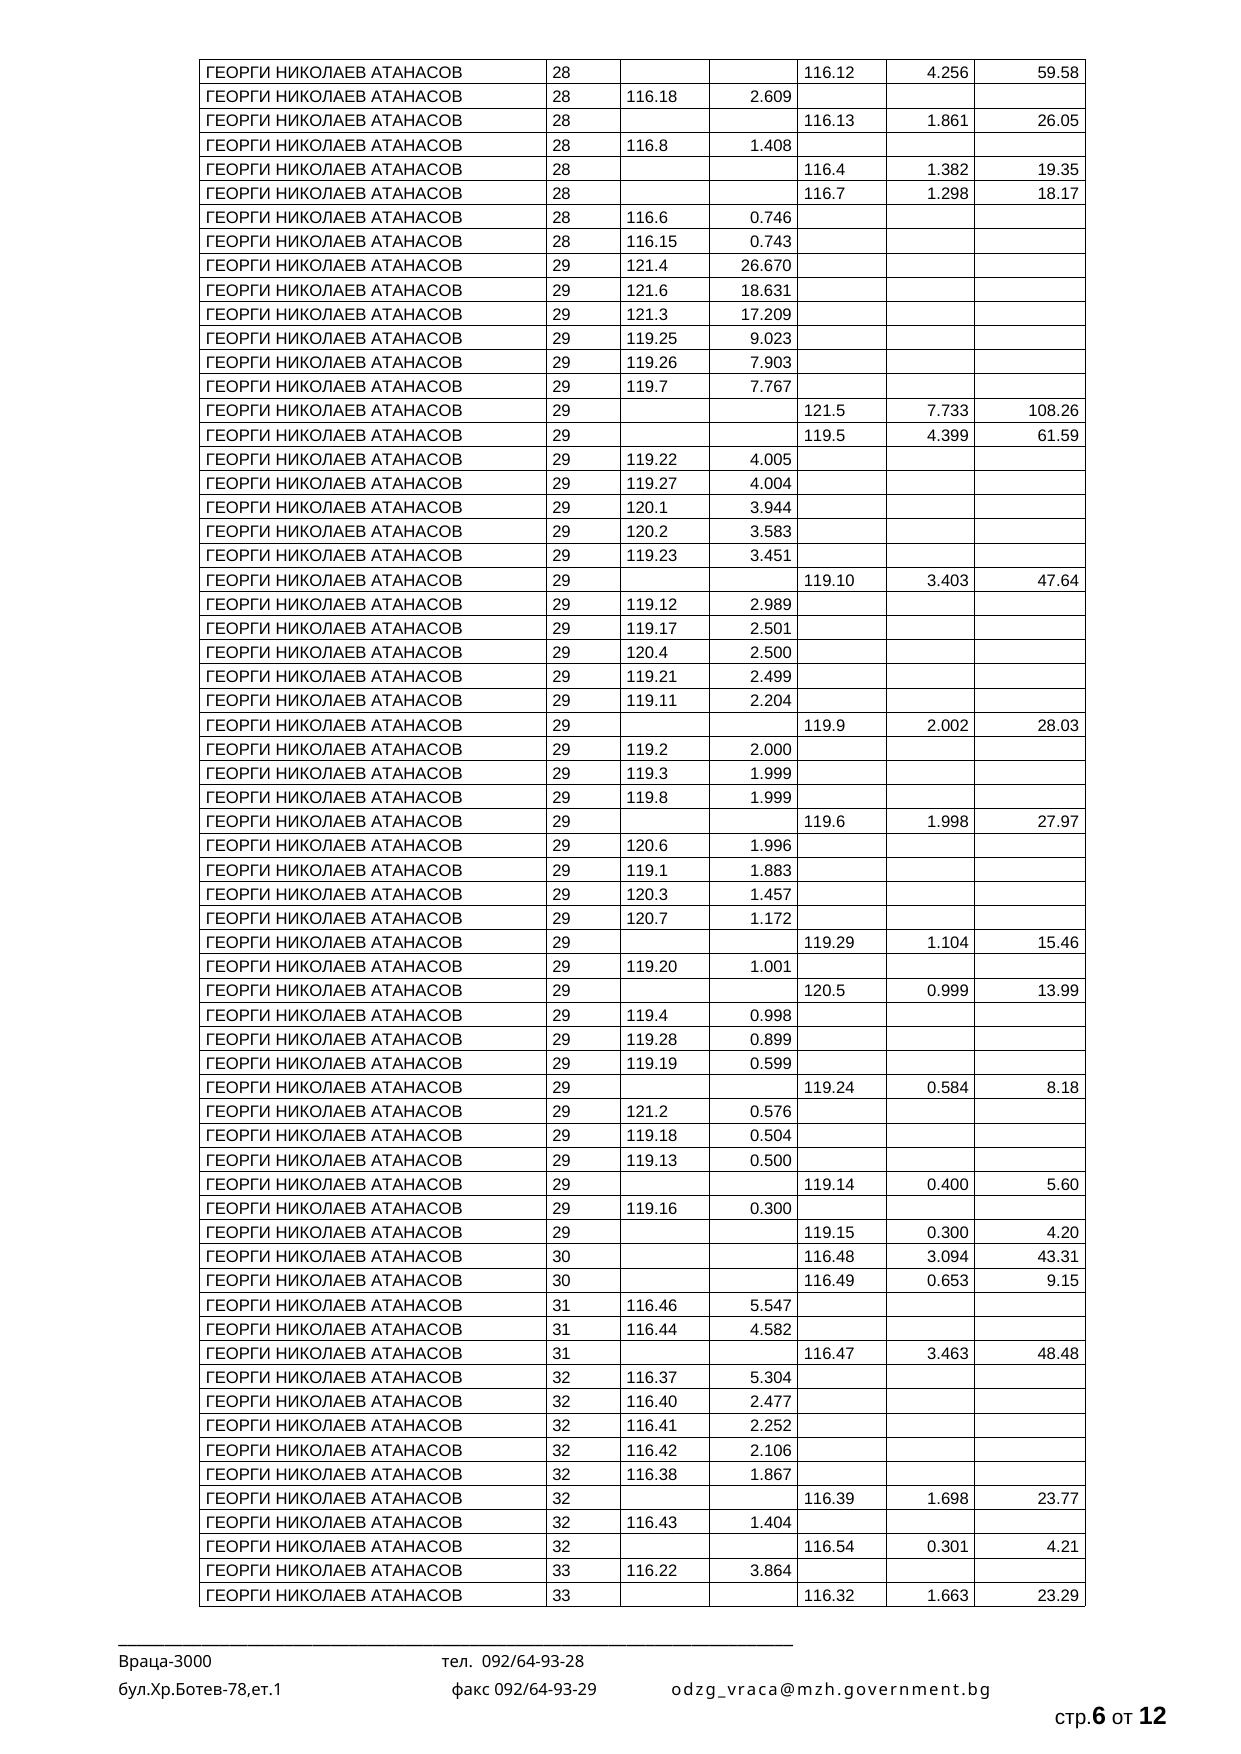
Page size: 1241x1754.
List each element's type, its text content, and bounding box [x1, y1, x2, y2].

table_cell [710, 809, 797, 832]
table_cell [200, 1583, 546, 1606]
table_cell 119.5 [798, 423, 886, 446]
table_cell [975, 1124, 1085, 1147]
table_cell ГЕОРГИ НИКОЛАЕВ АТАНАСОВ [200, 302, 546, 325]
table_cell 1.883 [710, 858, 797, 881]
table_cell 26.05 [975, 109, 1085, 132]
table_cell 29 [547, 882, 620, 905]
table_cell 1.457 [710, 882, 797, 905]
table_cell 121.3 [621, 302, 709, 325]
table_cell 119.17 [621, 616, 709, 639]
table_cell ГЕОРГИ НИКОЛАЕВ АТАНАСОВ [200, 979, 546, 1002]
table_cell [798, 592, 886, 615]
table_cell 0.653 [887, 1269, 974, 1292]
table_cell [798, 1003, 886, 1026]
table_cell 29 [547, 1124, 620, 1147]
table_cell ГЕОРГИ НИКОЛАЕВ АТАНАСОВ [200, 809, 546, 832]
table_cell 29 [547, 809, 620, 832]
table_cell [798, 1510, 886, 1533]
table_cell ГЕОРГИ НИКОЛАЕВ АТАНАСОВ [200, 399, 546, 422]
table_cell [798, 254, 886, 277]
table_cell 18.631 [710, 278, 797, 301]
table_cell 29 [547, 374, 620, 397]
table_cell [887, 1365, 974, 1388]
table_cell 13.99 [975, 979, 1085, 1002]
table_cell [975, 519, 1085, 542]
table_cell 116.6 [621, 205, 709, 228]
table_cell ГЕОРГИ НИКОЛАЕВ АТАНАСОВ [200, 713, 546, 736]
table_cell [975, 1099, 1085, 1122]
table_cell ГЕОРГИ НИКОЛАЕВ АТАНАСОВ [200, 1148, 546, 1171]
table_cell 29 [547, 302, 620, 325]
table_cell ГЕОРГИ НИКОЛАЕВ АТАНАСОВ [200, 1534, 546, 1557]
table_cell [887, 1099, 974, 1122]
table_cell 1.999 [710, 761, 797, 784]
table_cell 116.32 [798, 1583, 886, 1606]
table_cell ГЕОРГИ НИКОЛАЕВ АТАНАСОВ [200, 1172, 546, 1195]
table_cell 29 [547, 858, 620, 881]
table_cell 31 [547, 1317, 620, 1340]
table_cell ГЕОРГИ НИКОЛАЕВ АТАНАСОВ [200, 1317, 546, 1340]
table_cell 0.998 [710, 1003, 797, 1026]
table_cell 29 [547, 568, 620, 591]
table_cell 32 [547, 1414, 620, 1437]
table_cell 29 [547, 785, 620, 808]
table_cell [975, 1559, 1085, 1582]
table_cell [710, 109, 797, 132]
table_cell [887, 1510, 974, 1533]
table_cell ГЕОРГИ НИКОЛАЕВ АТАНАСОВ [200, 1389, 546, 1412]
table_cell 29 [547, 979, 620, 1002]
table_cell [798, 350, 886, 373]
table_cell 119.10 [798, 568, 886, 591]
table_cell 32 [547, 1510, 620, 1533]
table_cell 26.670 [710, 254, 797, 277]
table_cell [887, 1293, 974, 1316]
table_cell 32 [547, 1389, 620, 1412]
table_cell 29 [547, 954, 620, 977]
table_cell 29 [547, 930, 620, 953]
table_cell ГЕОРГИ НИКОЛАЕВ АТАНАСОВ [200, 1486, 546, 1509]
table_cell 1.404 [710, 1510, 797, 1533]
table_cell 28 [547, 84, 620, 107]
table_cell [887, 1027, 974, 1050]
table_cell 3.944 [710, 495, 797, 518]
table_cell [798, 1124, 886, 1147]
table_cell 29 [547, 1220, 620, 1243]
table_cell [798, 1389, 886, 1412]
table_cell 0.999 [887, 979, 974, 1002]
table_cell 4.582 [710, 1317, 797, 1340]
table_cell ГЕОРГИ НИКОЛАЕВ АТАНАСОВ [200, 326, 546, 349]
table_cell 121.2 [621, 1099, 709, 1122]
table_cell [887, 1389, 974, 1412]
table_cell ГЕОРГИ НИКОЛАЕВ АТАНАСОВ [200, 1462, 546, 1485]
table_cell 29 [547, 254, 620, 277]
table_cell 116.47 [798, 1341, 886, 1364]
table_cell 43.31 [975, 1244, 1085, 1267]
table_cell 3.583 [710, 519, 797, 542]
table_cell [887, 1462, 974, 1485]
table_cell [621, 568, 709, 591]
table_cell [887, 737, 974, 760]
table_cell [975, 326, 1085, 349]
table_cell 119.15 [798, 1220, 886, 1243]
table_cell [798, 785, 886, 808]
table_cell ГЕОРГИ НИКОЛАЕВ АТАНАСОВ [200, 1099, 546, 1122]
table_cell 119.9 [798, 713, 886, 736]
table_cell 29 [547, 399, 620, 422]
table_cell [975, 1389, 1085, 1412]
table_cell [798, 858, 886, 881]
table_cell 1.408 [710, 133, 797, 156]
table_cell 28 [547, 109, 620, 132]
table_cell 116.43 [621, 1510, 709, 1533]
table_cell 29 [547, 906, 620, 929]
table_cell [798, 84, 886, 107]
table_cell [887, 954, 974, 977]
table_cell 119.3 [621, 761, 709, 784]
table_cell [621, 399, 709, 422]
table_cell 119.6 [798, 809, 886, 832]
table_cell 29 [547, 616, 620, 639]
table_cell [887, 205, 974, 228]
table_cell 1.861 [887, 109, 974, 132]
table_cell ГЕОРГИ НИКОЛАЕВ АТАНАСОВ [200, 834, 546, 857]
table_cell 2.989 [710, 592, 797, 615]
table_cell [200, 133, 546, 156]
table_cell [621, 157, 709, 180]
table_cell ГЕОРГИ НИКОЛАЕВ АТАНАСОВ [200, 1438, 546, 1461]
table_cell ГЕОРГИ НИКОЛАЕВ АТАНАСОВ [200, 737, 546, 760]
table_cell [975, 1051, 1085, 1074]
table_cell [710, 423, 797, 446]
table_cell [621, 930, 709, 953]
table_cell 29 [547, 1075, 620, 1098]
table_cell 29 [547, 495, 620, 518]
table_cell 120.7 [621, 906, 709, 929]
table_cell [975, 254, 1085, 277]
table_cell [887, 1196, 974, 1219]
table_cell 119.20 [621, 954, 709, 977]
table_cell 121.5 [798, 399, 886, 422]
table_cell [975, 1365, 1085, 1388]
table_cell 119.28 [621, 1027, 709, 1050]
table_cell [710, 399, 797, 422]
table_cell [710, 930, 797, 953]
table_cell [710, 1341, 797, 1364]
table_cell 121.6 [621, 278, 709, 301]
table_cell [798, 954, 886, 977]
table_cell ГЕОРГИ НИКОЛАЕВ АТАНАСОВ [200, 640, 546, 663]
table_cell 28 [547, 157, 620, 180]
table_cell 108.26 [975, 399, 1085, 422]
table_cell [621, 423, 709, 446]
table_cell [975, 1414, 1085, 1437]
table_cell 4.399 [887, 423, 974, 446]
table_cell [975, 906, 1085, 929]
table_cell [621, 60, 709, 83]
table_cell 29 [547, 737, 620, 760]
table_cell [710, 181, 797, 204]
table_cell 9.023 [710, 326, 797, 349]
table_cell [621, 1341, 709, 1364]
table_cell 2.106 [710, 1438, 797, 1461]
table_cell 29 [547, 592, 620, 615]
table_cell 29 [547, 664, 620, 687]
table_cell [710, 1172, 797, 1195]
table_cell 29 [547, 1148, 620, 1171]
table_cell [798, 1414, 886, 1437]
table_cell [887, 616, 974, 639]
table_cell [887, 471, 974, 494]
table_cell 116.38 [621, 1462, 709, 1485]
table_cell 29 [547, 1003, 620, 1026]
table_cell 121.4 [621, 254, 709, 277]
table_cell [887, 906, 974, 929]
table_cell 23.77 [975, 1486, 1085, 1509]
table_cell 1.999 [710, 785, 797, 808]
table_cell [200, 60, 546, 83]
table_cell 59.58 [975, 60, 1085, 83]
table_cell 29 [547, 834, 620, 857]
table_cell 0.899 [710, 1027, 797, 1050]
table_cell [710, 157, 797, 180]
table_cell 119.29 [798, 930, 886, 953]
table_cell 29 [547, 447, 620, 470]
table_cell ГЕОРГИ НИКОЛАЕВ АТАНАСОВ [200, 447, 546, 470]
table_cell [975, 882, 1085, 905]
table_cell [798, 374, 886, 397]
table_cell 116.41 [621, 1414, 709, 1437]
table_cell [710, 1220, 797, 1243]
table_cell [887, 834, 974, 857]
table_cell [975, 1462, 1085, 1485]
table_cell 29 [547, 1051, 620, 1074]
table_cell 0.576 [710, 1099, 797, 1122]
table_cell 0.584 [887, 1075, 974, 1098]
table_cell [710, 979, 797, 1002]
table_cell [798, 229, 886, 252]
table_cell [975, 1510, 1085, 1533]
table_cell 3.864 [710, 1559, 797, 1582]
table_cell 29 [547, 689, 620, 712]
table_cell [798, 664, 886, 687]
table_cell [798, 689, 886, 712]
table_cell 2.499 [710, 664, 797, 687]
table_cell 1.104 [887, 930, 974, 953]
table_cell 116.48 [798, 1244, 886, 1267]
table_cell 120.1 [621, 495, 709, 518]
table_cell ГЕОРГИ НИКОЛАЕВ АТАНАСОВ [200, 1341, 546, 1364]
table_cell [887, 689, 974, 712]
table_cell ГЕОРГИ НИКОЛАЕВ АТАНАСОВ [200, 568, 546, 591]
table_cell 0.746 [710, 205, 797, 228]
table_cell [798, 1027, 886, 1050]
table_cell [710, 1583, 797, 1606]
table_cell 18.17 [975, 181, 1085, 204]
table_cell ГЕОРГИ НИКОЛАЕВ АТАНАСОВ [200, 954, 546, 977]
table_cell 28 [547, 229, 620, 252]
table_cell 32 [547, 1534, 620, 1557]
table_cell [798, 1148, 886, 1171]
table_cell ГЕОРГИ НИКОЛАЕВ АТАНАСОВ [200, 1075, 546, 1098]
table_cell [975, 1148, 1085, 1171]
table_cell [887, 664, 974, 687]
table_cell 28 [547, 181, 620, 204]
table_cell [975, 785, 1085, 808]
table_cell 27.97 [975, 809, 1085, 832]
table_cell 116.15 [621, 229, 709, 252]
table_cell 4.21 [975, 1534, 1085, 1557]
table_cell 0.300 [887, 1220, 974, 1243]
table_cell 31 [547, 1341, 620, 1364]
table_cell 5.547 [710, 1293, 797, 1316]
table_cell 29 [547, 350, 620, 373]
table_cell [798, 326, 886, 349]
table_cell 30 [547, 1244, 620, 1267]
table_cell 116.13 [798, 109, 886, 132]
table_cell ГЕОРГИ НИКОЛАЕВ АТАНАСОВ [200, 423, 546, 446]
table_cell 0.504 [710, 1124, 797, 1147]
table_cell 0.300 [710, 1196, 797, 1219]
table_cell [200, 109, 546, 132]
table_cell 119.19 [621, 1051, 709, 1074]
table_cell [798, 1099, 886, 1122]
table_cell [621, 979, 709, 1002]
table_cell [621, 809, 709, 832]
table_cell [798, 1196, 886, 1219]
table_cell 33 [547, 1583, 620, 1606]
table_cell 28 [547, 60, 620, 83]
table_cell 29 [547, 544, 620, 567]
table_cell 116.39 [798, 1486, 886, 1509]
table_cell 120.4 [621, 640, 709, 663]
table_cell 116.40 [621, 1389, 709, 1412]
table_cell 0.400 [887, 1172, 974, 1195]
table_cell 119.2 [621, 737, 709, 760]
table_cell [975, 278, 1085, 301]
table_cell [887, 1003, 974, 1026]
table_cell 0.743 [710, 229, 797, 252]
table_cell [798, 640, 886, 663]
table_cell 32 [547, 1365, 620, 1388]
table_cell [887, 1148, 974, 1171]
table_cell 2.500 [710, 640, 797, 663]
table_cell 1.867 [710, 1462, 797, 1485]
table_cell 119.27 [621, 471, 709, 494]
table_cell 120.3 [621, 882, 709, 905]
table_cell 116.49 [798, 1269, 886, 1292]
table_cell 1.996 [710, 834, 797, 857]
table_cell 119.7 [621, 374, 709, 397]
table_cell [887, 1317, 974, 1340]
table_cell 0.599 [710, 1051, 797, 1074]
table_cell ГЕОРГИ НИКОЛАЕВ АТАНАСОВ [200, 616, 546, 639]
table_cell [798, 1462, 886, 1485]
table_cell [975, 544, 1085, 567]
table_cell 120.5 [798, 979, 886, 1002]
table_cell 116.22 [621, 1559, 709, 1582]
table_cell [887, 785, 974, 808]
table_cell [621, 1269, 709, 1292]
table_cell 29 [547, 519, 620, 542]
table_cell ГЕОРГИ НИКОЛАЕВ АТАНАСОВ [200, 906, 546, 929]
table_cell 119.11 [621, 689, 709, 712]
table_cell ГЕОРГИ НИКОЛАЕВ АТАНАСОВ [200, 205, 546, 228]
table_cell ГЕОРГИ НИКОЛАЕВ АТАНАСОВ [200, 374, 546, 397]
table_cell 116.12 [798, 60, 886, 83]
table_cell [798, 1559, 886, 1582]
table_cell [887, 1559, 974, 1582]
table_cell ГЕОРГИ НИКОЛАЕВ АТАНАСОВ [200, 495, 546, 518]
table_cell 29 [547, 278, 620, 301]
table_cell [887, 1414, 974, 1437]
table_cell 119.12 [621, 592, 709, 615]
table_cell [621, 1220, 709, 1243]
table_cell 4.256 [887, 60, 974, 83]
table_cell 2.204 [710, 689, 797, 712]
table_cell 8.18 [975, 1075, 1085, 1098]
table_cell [621, 1244, 709, 1267]
table_cell 19.35 [975, 157, 1085, 180]
table_cell [710, 1075, 797, 1098]
table_cell 32 [547, 1462, 620, 1485]
table_cell ГЕОРГИ НИКОЛАЕВ АТАНАСОВ [200, 1051, 546, 1074]
table_cell [798, 495, 886, 518]
table_cell ГЕОРГИ НИКОЛАЕВ АТАНАСОВ [200, 1293, 546, 1316]
table_cell ГЕОРГИ НИКОЛАЕВ АТАНАСОВ [200, 1124, 546, 1147]
table_cell 116.37 [621, 1365, 709, 1388]
table_cell [975, 640, 1085, 663]
table_cell 29 [547, 1172, 620, 1195]
table_cell [887, 447, 974, 470]
table_cell 119.25 [621, 326, 709, 349]
table_cell [975, 205, 1085, 228]
table_cell 1.698 [887, 1486, 974, 1509]
table_cell ГЕОРГИ НИКОЛАЕВ АТАНАСОВ [200, 254, 546, 277]
table_cell 119.14 [798, 1172, 886, 1195]
table_cell [975, 1003, 1085, 1026]
table_cell 28 [547, 205, 620, 228]
table_cell [975, 592, 1085, 615]
table_cell 15.46 [975, 930, 1085, 953]
table_cell [887, 229, 974, 252]
table_cell 119.1 [621, 858, 709, 881]
table_cell 7.903 [710, 350, 797, 373]
table_cell [975, 1196, 1085, 1219]
table_cell ГЕОРГИ НИКОЛАЕВ АТАНАСОВ [200, 519, 546, 542]
table_cell 120.2 [621, 519, 709, 542]
table_cell ГЕОРГИ НИКОЛАЕВ АТАНАСОВ [200, 1269, 546, 1292]
table_cell 119.21 [621, 664, 709, 687]
table_cell 1.001 [710, 954, 797, 977]
table_cell ГЕОРГИ НИКОЛАЕВ АТАНАСОВ [200, 664, 546, 687]
table_cell [710, 568, 797, 591]
table_cell 48.48 [975, 1341, 1085, 1364]
table_cell [621, 109, 709, 132]
table_cell 30 [547, 1269, 620, 1292]
table_cell ГЕОРГИ НИКОЛАЕВ АТАНАСОВ [200, 1414, 546, 1437]
table_cell 119.22 [621, 447, 709, 470]
table_cell [887, 640, 974, 663]
table_cell 119.26 [621, 350, 709, 373]
table_cell ГЕОРГИ НИКОЛАЕВ АТАНАСОВ [200, 544, 546, 567]
table_cell 29 [547, 761, 620, 784]
table_cell 4.004 [710, 471, 797, 494]
table_cell 32 [547, 1486, 620, 1509]
table_cell ГЕОРГИ НИКОЛАЕВ АТАНАСОВ [200, 1220, 546, 1243]
table_cell [975, 1317, 1085, 1340]
table_cell [975, 858, 1085, 881]
table_cell 120.6 [621, 834, 709, 857]
table_cell 2.002 [887, 713, 974, 736]
table_cell [975, 1027, 1085, 1050]
table_cell 1.172 [710, 906, 797, 929]
table_cell ГЕОРГИ НИКОЛАЕВ АТАНАСОВ [200, 1003, 546, 1026]
table_cell 116.7 [798, 181, 886, 204]
table_cell 29 [547, 1196, 620, 1219]
table_cell [975, 229, 1085, 252]
table_cell [798, 834, 886, 857]
table_cell [798, 205, 886, 228]
table_cell [710, 713, 797, 736]
table_cell [975, 834, 1085, 857]
table_cell ГЕОРГИ НИКОЛАЕВ АТАНАСОВ [200, 1027, 546, 1050]
table_cell [887, 1438, 974, 1461]
table_cell 1.298 [887, 181, 974, 204]
table_cell [975, 1438, 1085, 1461]
table_cell ГЕОРГИ НИКОЛАЕВ АТАНАСОВ [200, 1244, 546, 1267]
table_cell [887, 1051, 974, 1074]
table_cell [975, 447, 1085, 470]
table_cell 7.767 [710, 374, 797, 397]
table_cell 29 [547, 1099, 620, 1122]
table_cell ГЕОРГИ НИКОЛАЕВ АТАНАСОВ [200, 157, 546, 180]
table_cell 1.998 [887, 809, 974, 832]
table_cell ГЕОРГИ НИКОЛАЕВ АТАНАСОВ [200, 1559, 546, 1582]
table_cell 2.501 [710, 616, 797, 639]
table_cell ГЕОРГИ НИКОЛАЕВ АТАНАСОВ [200, 350, 546, 373]
table_cell [798, 906, 886, 929]
table_cell 3.094 [887, 1244, 974, 1267]
table_cell 17.209 [710, 302, 797, 325]
table_cell [798, 1438, 886, 1461]
table_cell 3.451 [710, 544, 797, 567]
table_cell 0.500 [710, 1148, 797, 1171]
table_cell 119.24 [798, 1075, 886, 1098]
table_cell [887, 350, 974, 373]
table_cell ГЕОРГИ НИКОЛАЕВ АТАНАСОВ [200, 930, 546, 953]
table_cell [887, 84, 974, 107]
table_cell 1.382 [887, 157, 974, 180]
table_cell [887, 495, 974, 518]
table_cell 5.304 [710, 1365, 797, 1388]
table_cell 119.8 [621, 785, 709, 808]
table_cell 3.463 [887, 1341, 974, 1364]
table_cell ГЕОРГИ НИКОЛАЕВ АТАНАСОВ [200, 761, 546, 784]
table_cell 116.4 [798, 157, 886, 180]
table_cell 116.18 [621, 84, 709, 107]
table_cell [798, 1051, 886, 1074]
table_cell [798, 1293, 886, 1316]
table_cell [798, 278, 886, 301]
table_cell ГЕОРГИ НИКОЛАЕВ АТАНАСОВ [200, 1510, 546, 1533]
table_cell [975, 761, 1085, 784]
table_cell [710, 60, 797, 83]
table_cell [975, 1293, 1085, 1316]
table_cell [887, 302, 974, 325]
table_cell [798, 616, 886, 639]
table_cell ГЕОРГИ НИКОЛАЕВ АТАНАСОВ [200, 858, 546, 881]
table_cell 116.44 [621, 1317, 709, 1340]
table_cell 4.20 [975, 1220, 1085, 1243]
table_cell 29 [547, 713, 620, 736]
table_cell 119.16 [621, 1196, 709, 1219]
table_cell [710, 1534, 797, 1557]
table_cell 116.42 [621, 1438, 709, 1461]
table_cell [887, 761, 974, 784]
table_cell [798, 1365, 886, 1388]
table_cell [887, 858, 974, 881]
table_cell [975, 689, 1085, 712]
table_cell [887, 278, 974, 301]
table_cell 29 [547, 640, 620, 663]
table_cell 3.403 [887, 568, 974, 591]
table_cell 29 [547, 423, 620, 446]
table_cell [975, 737, 1085, 760]
table_cell [621, 1486, 709, 1509]
table_cell 7.733 [887, 399, 974, 422]
table_cell [621, 1534, 709, 1557]
table_cell 29 [547, 471, 620, 494]
table_cell ГЕОРГИ НИКОЛАЕВ АТАНАСОВ [200, 181, 546, 204]
table_cell 47.64 [975, 568, 1085, 591]
table_cell [798, 737, 886, 760]
table_cell 29 [547, 1027, 620, 1050]
table_cell [621, 181, 709, 204]
table_cell [887, 254, 974, 277]
table_cell [710, 1244, 797, 1267]
table_cell 2.000 [710, 737, 797, 760]
table_cell 28 [547, 133, 620, 156]
table_cell [887, 544, 974, 567]
table_cell 9.15 [975, 1269, 1085, 1292]
table_cell 2.252 [710, 1414, 797, 1437]
table_cell [798, 544, 886, 567]
table_cell ГЕОРГИ НИКОЛАЕВ АТАНАСОВ [200, 471, 546, 494]
table_cell [887, 519, 974, 542]
table_cell [887, 374, 974, 397]
table_cell 119.4 [621, 1003, 709, 1026]
table_cell [798, 302, 886, 325]
table_cell [975, 133, 1085, 156]
table_cell ГЕОРГИ НИКОЛАЕВ АТАНАСОВ [200, 229, 546, 252]
table_cell [887, 592, 974, 615]
table_cell [887, 326, 974, 349]
table_cell [798, 761, 886, 784]
table_cell ГЕОРГИ НИКОЛАЕВ АТАНАСОВ [200, 1365, 546, 1388]
table_cell 61.59 [975, 423, 1085, 446]
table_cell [200, 84, 546, 107]
table_cell 116.8 [621, 133, 709, 156]
table_cell 1.663 [887, 1583, 974, 1606]
table_cell 29 [547, 326, 620, 349]
table_cell 0.301 [887, 1534, 974, 1557]
table_cell [975, 471, 1085, 494]
table_cell [975, 954, 1085, 977]
table_cell 23.29 [975, 1583, 1085, 1606]
table_cell 2.609 [710, 84, 797, 107]
table_cell [710, 1269, 797, 1292]
table_cell 116.46 [621, 1293, 709, 1316]
table_cell [621, 713, 709, 736]
table_cell ГЕОРГИ НИКОЛАЕВ АТАНАСОВ [200, 1196, 546, 1219]
table_cell [975, 302, 1085, 325]
table_cell [798, 1317, 886, 1340]
table_cell 31 [547, 1293, 620, 1316]
table_cell [621, 1075, 709, 1098]
table_cell [887, 1124, 974, 1147]
table_cell [798, 519, 886, 542]
table_cell [975, 664, 1085, 687]
table_cell [710, 1486, 797, 1509]
table_cell [975, 84, 1085, 107]
table_cell 2.477 [710, 1389, 797, 1412]
table_cell [621, 1172, 709, 1195]
table_cell ГЕОРГИ НИКОЛАЕВ АТАНАСОВ [200, 785, 546, 808]
table_cell 116.54 [798, 1534, 886, 1557]
table_cell 119.13 [621, 1148, 709, 1171]
table_cell [798, 882, 886, 905]
table_cell [887, 133, 974, 156]
table_cell [887, 882, 974, 905]
table_cell [975, 616, 1085, 639]
table_cell [798, 471, 886, 494]
table_cell 28.03 [975, 713, 1085, 736]
table_cell 33 [547, 1559, 620, 1582]
table_cell 4.005 [710, 447, 797, 470]
table_cell [975, 350, 1085, 373]
table_cell ГЕОРГИ НИКОЛАЕВ АТАНАСОВ [200, 592, 546, 615]
table_cell 119.23 [621, 544, 709, 567]
table_cell [975, 495, 1085, 518]
table_cell ГЕОРГИ НИКОЛАЕВ АТАНАСОВ [200, 278, 546, 301]
table_cell [798, 133, 886, 156]
table_cell [621, 1583, 709, 1606]
table_cell ГЕОРГИ НИКОЛАЕВ АТАНАСОВ [200, 882, 546, 905]
table_cell [798, 447, 886, 470]
table_cell 5.60 [975, 1172, 1085, 1195]
table_cell [975, 374, 1085, 397]
table_cell ГЕОРГИ НИКОЛАЕВ АТАНАСОВ [200, 689, 546, 712]
table_cell 119.18 [621, 1124, 709, 1147]
table_cell 32 [547, 1438, 620, 1461]
